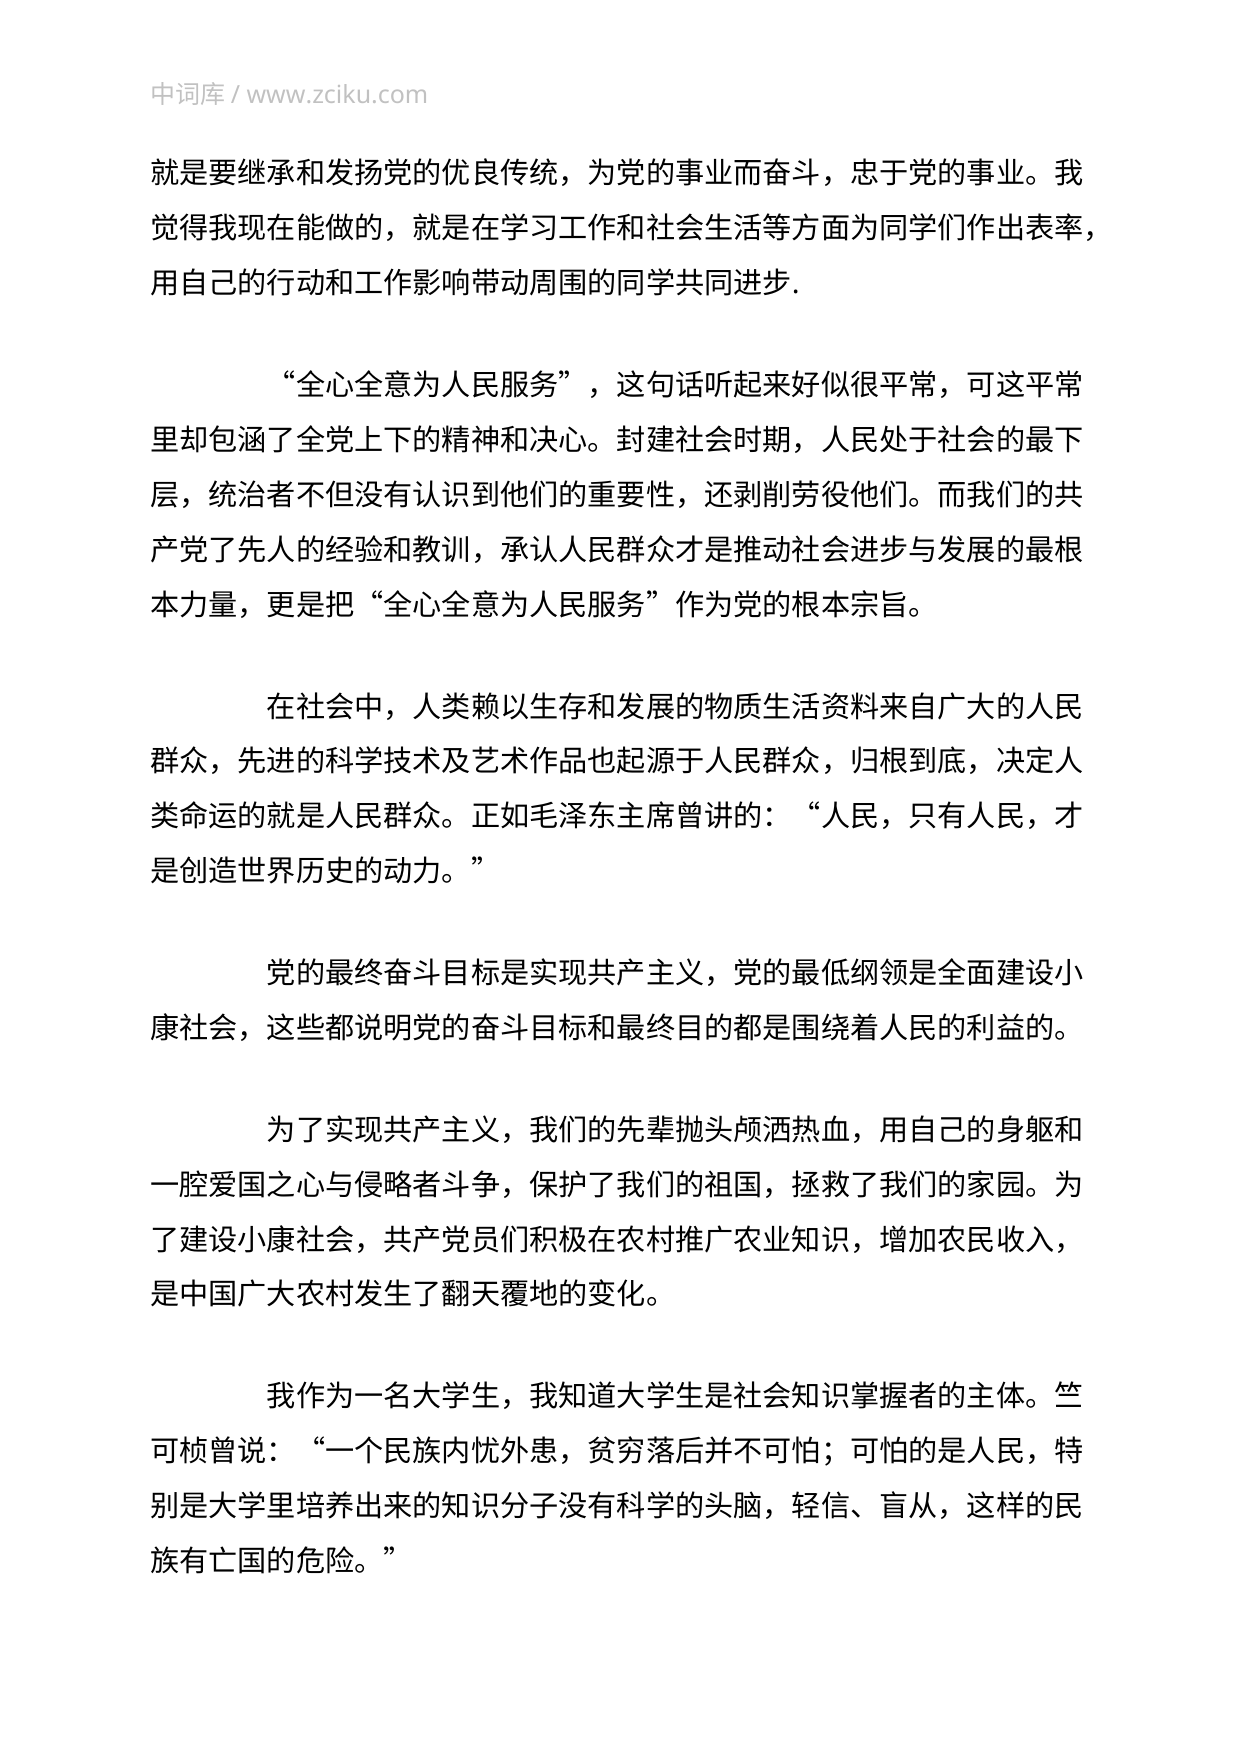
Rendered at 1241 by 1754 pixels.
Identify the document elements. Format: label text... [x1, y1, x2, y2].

text 我作为一名大学生，我知道大学生是社会知识掌握者的主体。竺可桢曾说：“一个民族内忧外患，贫穷落后并不可怕；可怕的是人民，特别是大学里培养出来的知识分子没有科学的头脑，轻信、盲从，这样的民族有亡国的危险。” [150, 1373, 1090, 1580]
text 党的最终奋斗目标是实现共产主义，党的最低纲领是全面建设小康社会，这些都说明党的奋斗目标和最终目的都是围绕着人民的利益的。 [150, 949, 1090, 1047]
text 为了实现共产主义，我们的先辈抛头颅洒热血，用自己的身躯和一腔爱国之心与侵略者斗争，保护了我们的祖国，拯救了我们的家园。为了建设小康社会，共产党员们积极在农村推广农业知识，增加农民收入，是中国广大农村发生了翻天覆地的变化。 [150, 1106, 1090, 1313]
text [150, 150, 1090, 302]
text “全心全意为人民服务”，这句话听起来好似很平常，可这平常里却包涵了全党上下的精神和决心。封建社会时期，人民处于社会的最下层，统治者不但没有认识到他们的重要性，还剥削劳役他们。而我们的共产党了先人的经验和教训，承认人民群众才是推动社会进步与发展的最根本力量，更是把“全心全意为人民服务”作为党的根本宗旨。 [150, 362, 1090, 624]
text 在社会中，人类赖以生存和发展的物质生活资料来自广大的人民群众，先进的科学技术及艺术作品也起源于人民群众，归根到底，决定人类命运的就是人民群众。正如毛泽东主席曾讲的：“人民，只有人民，才是创造世界历史的动力。” [150, 683, 1090, 890]
